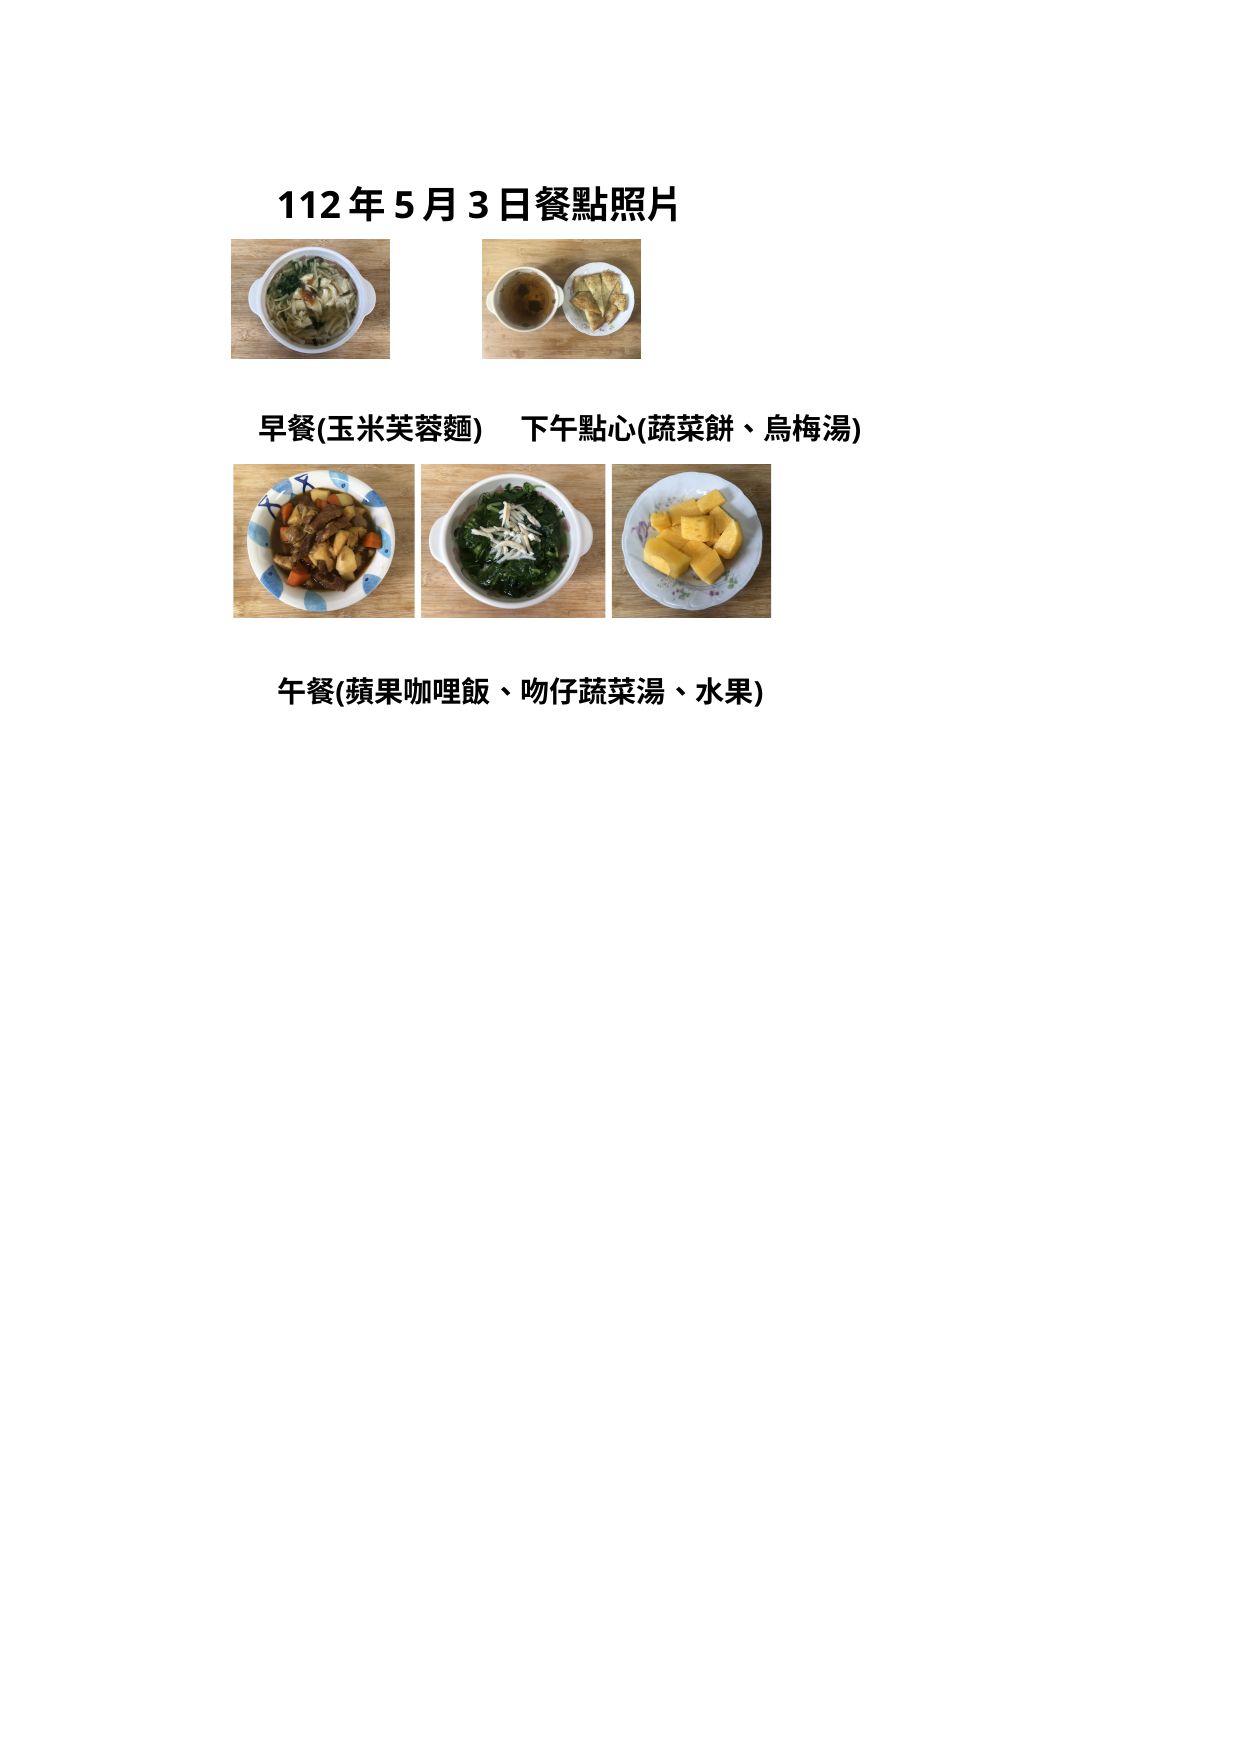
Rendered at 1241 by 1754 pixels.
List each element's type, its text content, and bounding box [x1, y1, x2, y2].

text 112年5月3日餐點照片 [150, 164, 1106, 239]
picture [233, 464, 415, 618]
picture [421, 464, 606, 618]
picture [482, 239, 641, 359]
text 午餐(蘋果咖哩飯、吻仔蔬菜湯、水果) [150, 652, 1106, 727]
picture [611, 464, 772, 618]
picture [231, 239, 390, 359]
text 早餐(玉米芙蓉麵) 下午點心(蔬菜餅、烏梅湯) [150, 389, 1106, 464]
